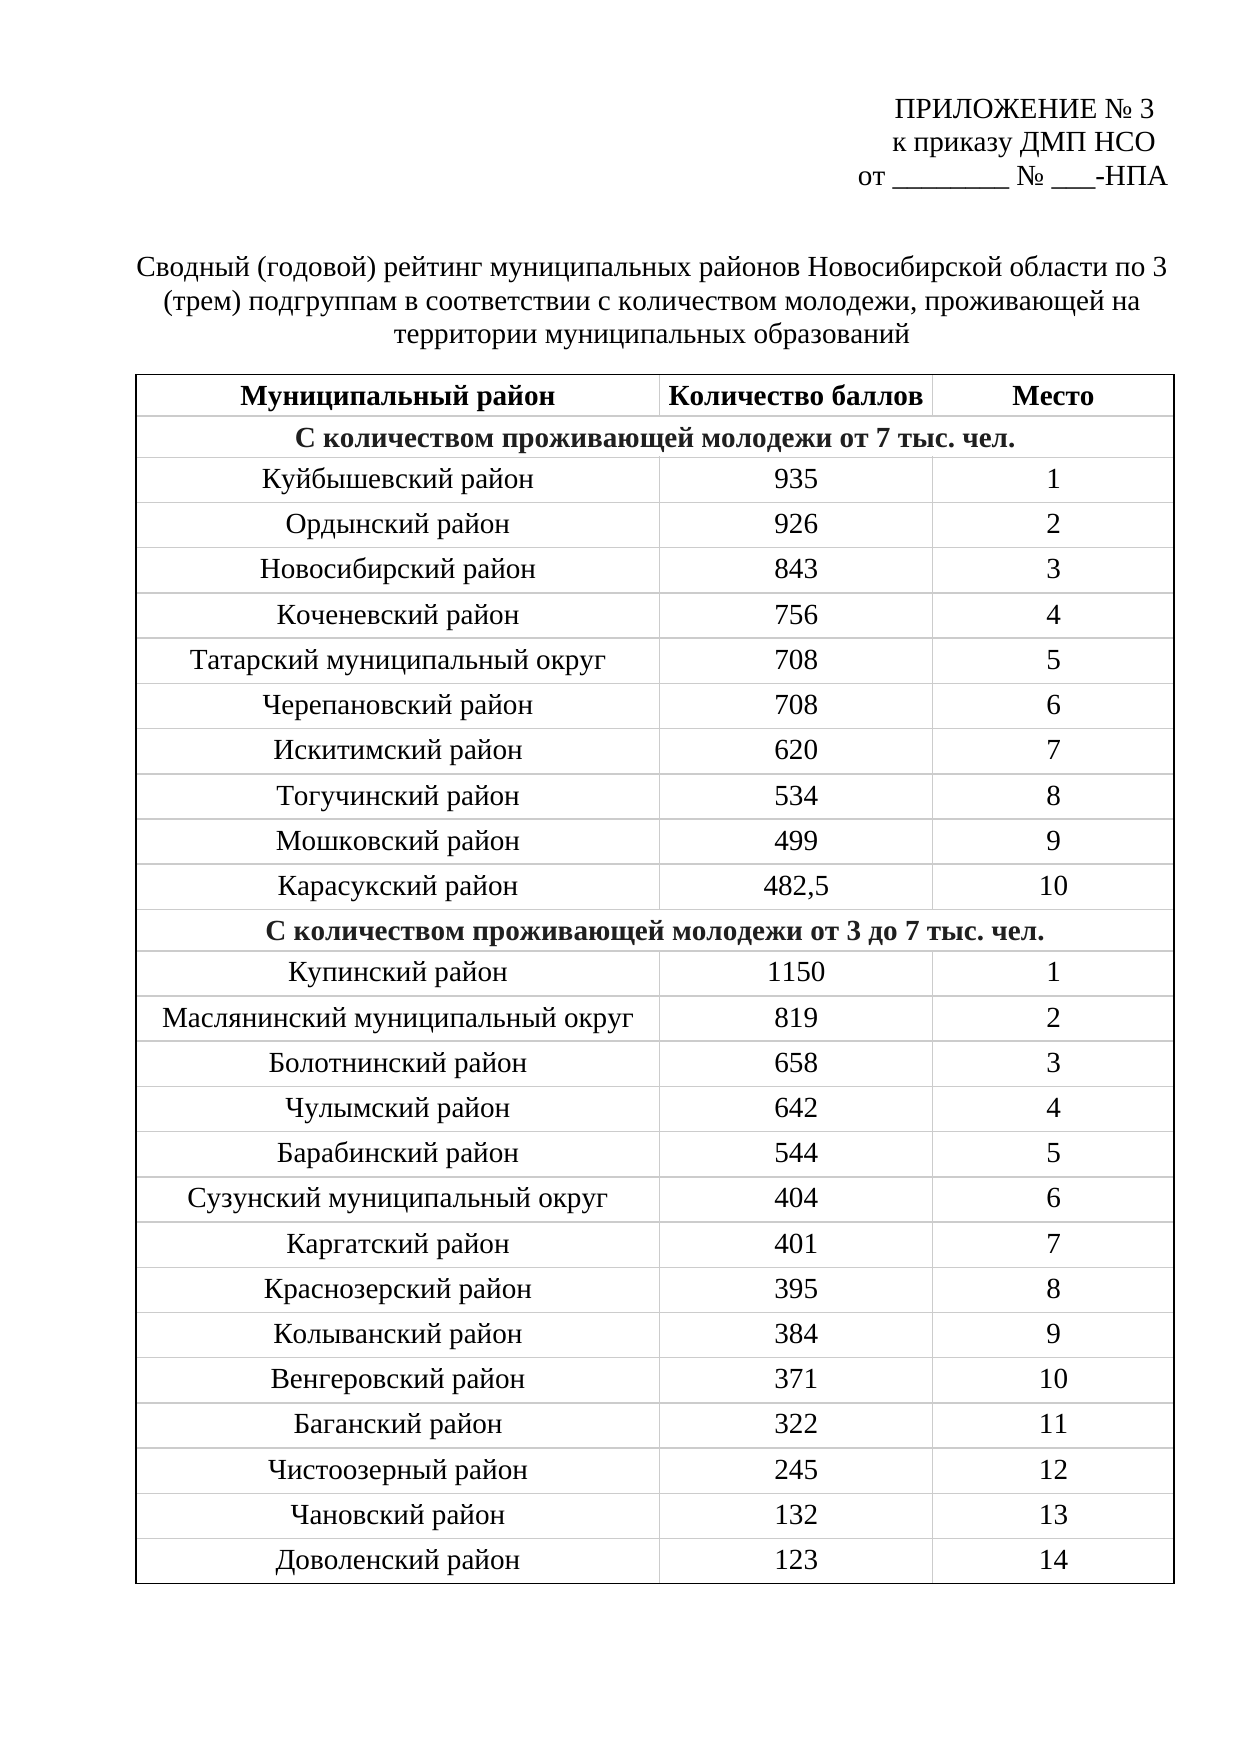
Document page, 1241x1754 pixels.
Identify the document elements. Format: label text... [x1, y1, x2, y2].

table_cell 132 [660, 1494, 932, 1538]
table_cell 843 [660, 548, 932, 592]
table_cell Ордынский район [137, 503, 659, 547]
table_cell 322 [660, 1404, 932, 1447]
table_cell Черепановский район [137, 684, 659, 728]
table_cell 5 [933, 1132, 1173, 1176]
table_cell 756 [660, 594, 932, 637]
text Сводный (годовой) рейтинг муниципальных районов Новосибирской области по 3 (трем) подгруппам в соответствии с количеством молодежи, проживающей на территории муниципальных образований [135, 249, 1168, 350]
table_cell Сузунский муниципальный округ [137, 1178, 659, 1221]
table_cell 3 [933, 1042, 1173, 1086]
table_cell 9 [933, 820, 1173, 863]
table_cell 1150 [660, 952, 932, 995]
table_cell 6 [933, 684, 1173, 728]
table_header Количество баллов [660, 375, 932, 415]
table_cell Мошковский район [137, 820, 659, 863]
table_cell 482,5 [660, 865, 932, 908]
table_cell 1 [933, 952, 1173, 995]
table_cell Коченевский район [137, 594, 659, 637]
table_cell Татарский муниципальный округ [137, 639, 659, 682]
text ПРИЛОЖЕНИЕ № 3 [135, 91, 1168, 124]
table_cell Новосибирский район [137, 548, 659, 592]
table_cell Краснозерский район [137, 1268, 659, 1312]
table_cell Купинский район [137, 952, 659, 995]
table_cell 1 [933, 458, 1173, 502]
table_cell 5 [933, 639, 1173, 682]
table_cell Чановский район [137, 1494, 659, 1538]
table_cell Доволенский район [137, 1539, 659, 1583]
table_cell 2 [933, 503, 1173, 547]
table_cell 3 [933, 548, 1173, 592]
table_cell Венгеровский район [137, 1358, 659, 1402]
table_cell С количеством проживающей молодежи от 3 до 7 тыс. чел. [137, 910, 1173, 950]
table_cell 544 [660, 1132, 932, 1176]
table_cell 11 [933, 1404, 1173, 1447]
table_cell 401 [660, 1223, 932, 1266]
table_cell Баганский район [137, 1404, 659, 1447]
table_cell 708 [660, 639, 932, 682]
table_cell 395 [660, 1268, 932, 1312]
table_cell 8 [933, 1268, 1173, 1312]
table_cell Чистоозерный район [137, 1449, 659, 1492]
table_cell Чулымский район [137, 1087, 659, 1131]
text к приказу ДМП НСО [135, 124, 1168, 158]
table_cell Колыванский район [137, 1313, 659, 1357]
table_cell 371 [660, 1358, 932, 1402]
table_cell Куйбышевский район [137, 458, 659, 502]
table_cell 4 [933, 1087, 1173, 1131]
table_cell Тогучинский район [137, 775, 659, 818]
table_cell 935 [660, 458, 932, 502]
table_cell 10 [933, 1358, 1173, 1402]
table_cell 620 [660, 729, 932, 773]
table_cell 2 [933, 997, 1173, 1040]
table_cell 9 [933, 1313, 1173, 1357]
table_cell Маслянинский муниципальный округ [137, 997, 659, 1040]
table_cell Болотнинский район [137, 1042, 659, 1086]
table_cell 6 [933, 1178, 1173, 1221]
table_cell 658 [660, 1042, 932, 1086]
table_cell 708 [660, 684, 932, 728]
table_cell 4 [933, 594, 1173, 637]
table_cell Карасукский район [137, 865, 659, 908]
table_cell 819 [660, 997, 932, 1040]
table_cell 123 [660, 1539, 932, 1583]
table_cell 8 [933, 775, 1173, 818]
table_header Муниципальный район [137, 375, 659, 415]
table_cell 10 [933, 865, 1173, 908]
table_cell Каргатский район [137, 1223, 659, 1266]
table_cell 642 [660, 1087, 932, 1131]
table_cell 926 [660, 503, 932, 547]
table_cell 7 [933, 1223, 1173, 1266]
table_cell 245 [660, 1449, 932, 1492]
table_cell 384 [660, 1313, 932, 1357]
table_cell 534 [660, 775, 932, 818]
table_header Место [933, 375, 1173, 415]
table_cell 499 [660, 820, 932, 863]
table_cell 14 [933, 1539, 1173, 1583]
table_cell 404 [660, 1178, 932, 1221]
table_cell Искитимский район [137, 729, 659, 773]
text от ________ № ___-НПА [135, 158, 1168, 192]
table_cell 7 [933, 729, 1173, 773]
table_cell 12 [933, 1449, 1173, 1492]
table_cell 13 [933, 1494, 1173, 1538]
table_cell С количеством проживающей молодежи от 7 тыс. чел. [137, 417, 1173, 456]
table_cell Барабинский район [137, 1132, 659, 1176]
